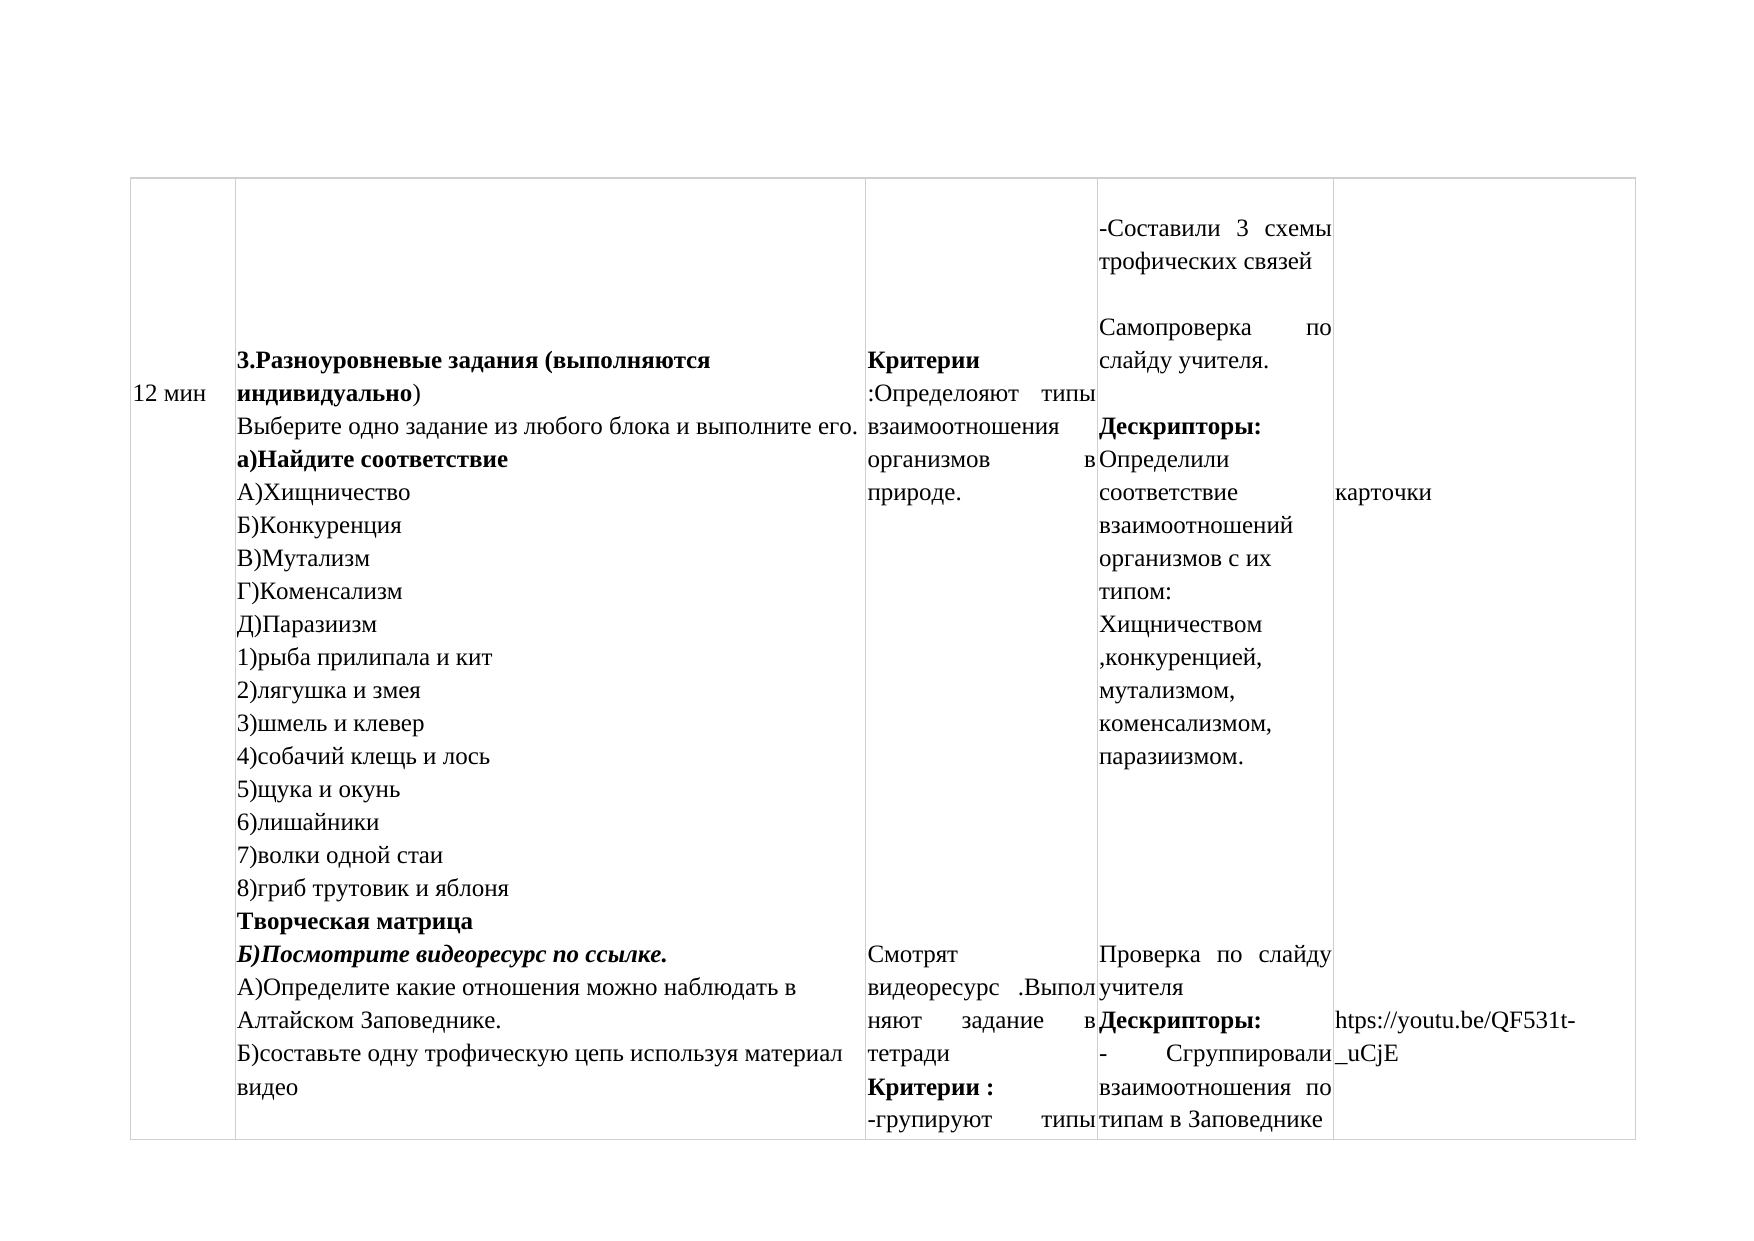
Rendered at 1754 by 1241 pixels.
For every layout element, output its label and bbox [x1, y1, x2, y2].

table_cell [866, 179, 1097, 1139]
table_cell [131, 179, 235, 1139]
table_cell [236, 179, 865, 1139]
table_cell [1098, 179, 1333, 1139]
table_cell [1334, 179, 1635, 1139]
